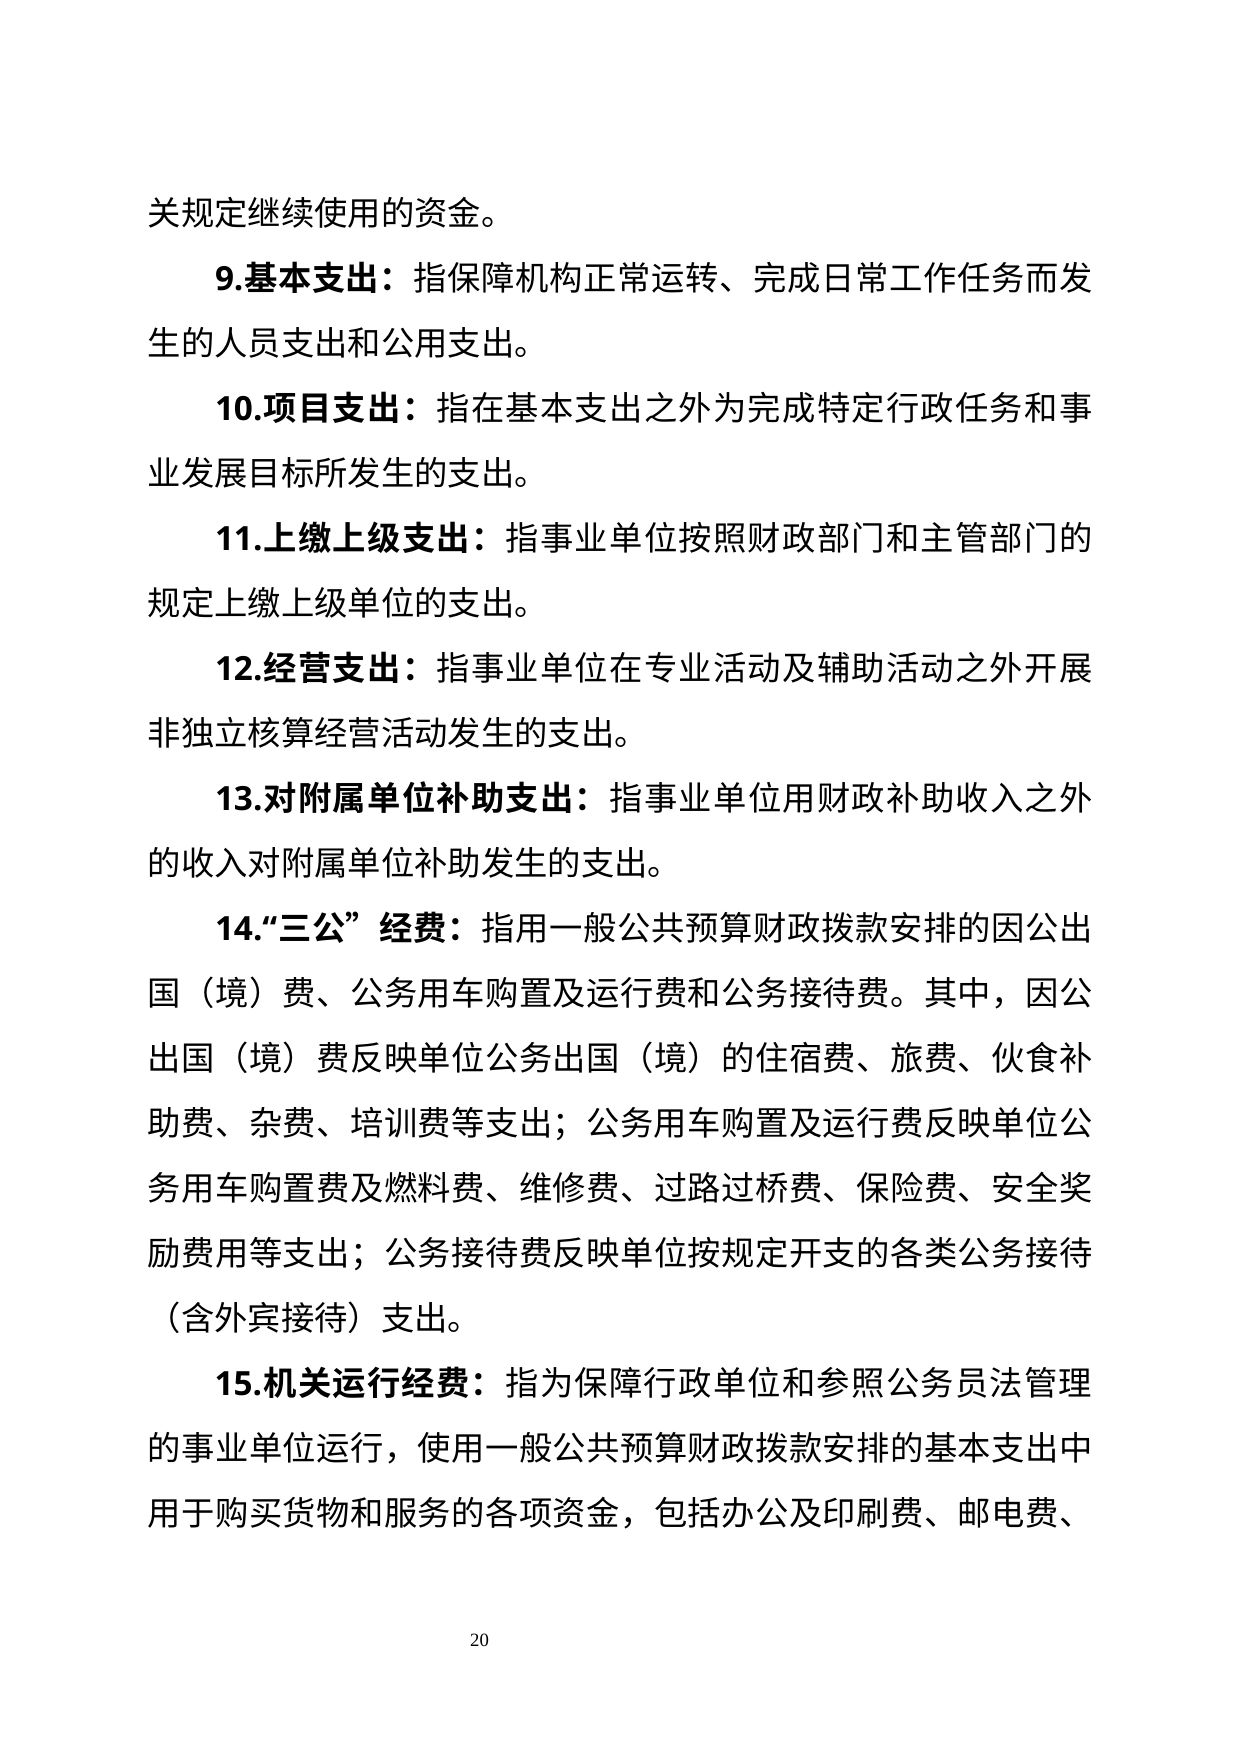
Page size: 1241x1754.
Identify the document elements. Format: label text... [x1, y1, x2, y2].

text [148, 178, 1092, 243]
text 12.经营支出：指事业单位在专业活动及辅助活动之外开展非独立核算经营活动发生的支出。 [148, 633, 1092, 763]
text 14.“三公”经费：指用一般公共预算财政拨款安排的因公出国（境）费、公务用车购置及运行费和公务接待费。其中，因公出国（境）费反映单位公务出国（境）的住宿费、旅费、伙食补助费、杂费、培训费等支出；公务用车购置及运行费反映单位公务用车购置费及燃料费、维修费、过路过桥费、保险费、安全奖励费用等支出；公务接待费反映单位按规定开支的各类公务接待（含外宾接待）支出。 [148, 893, 1092, 1348]
text 9.基本支出：指保障机构正常运转、完成日常工作任务而发生的人员支出和公用支出。 [148, 243, 1092, 373]
text 13.对附属单位补助支出：指事业单位用财政补助收入之外的收入对附属单位补助发生的支出。 [148, 763, 1092, 893]
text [148, 1348, 1092, 1543]
text 10.项目支出：指在基本支出之外为完成特定行政任务和事业发展目标所发生的支出。 [148, 373, 1092, 503]
text 11.上缴上级支出：指事业单位按照财政部门和主管部门的规定上缴上级单位的支出。 [148, 503, 1092, 633]
